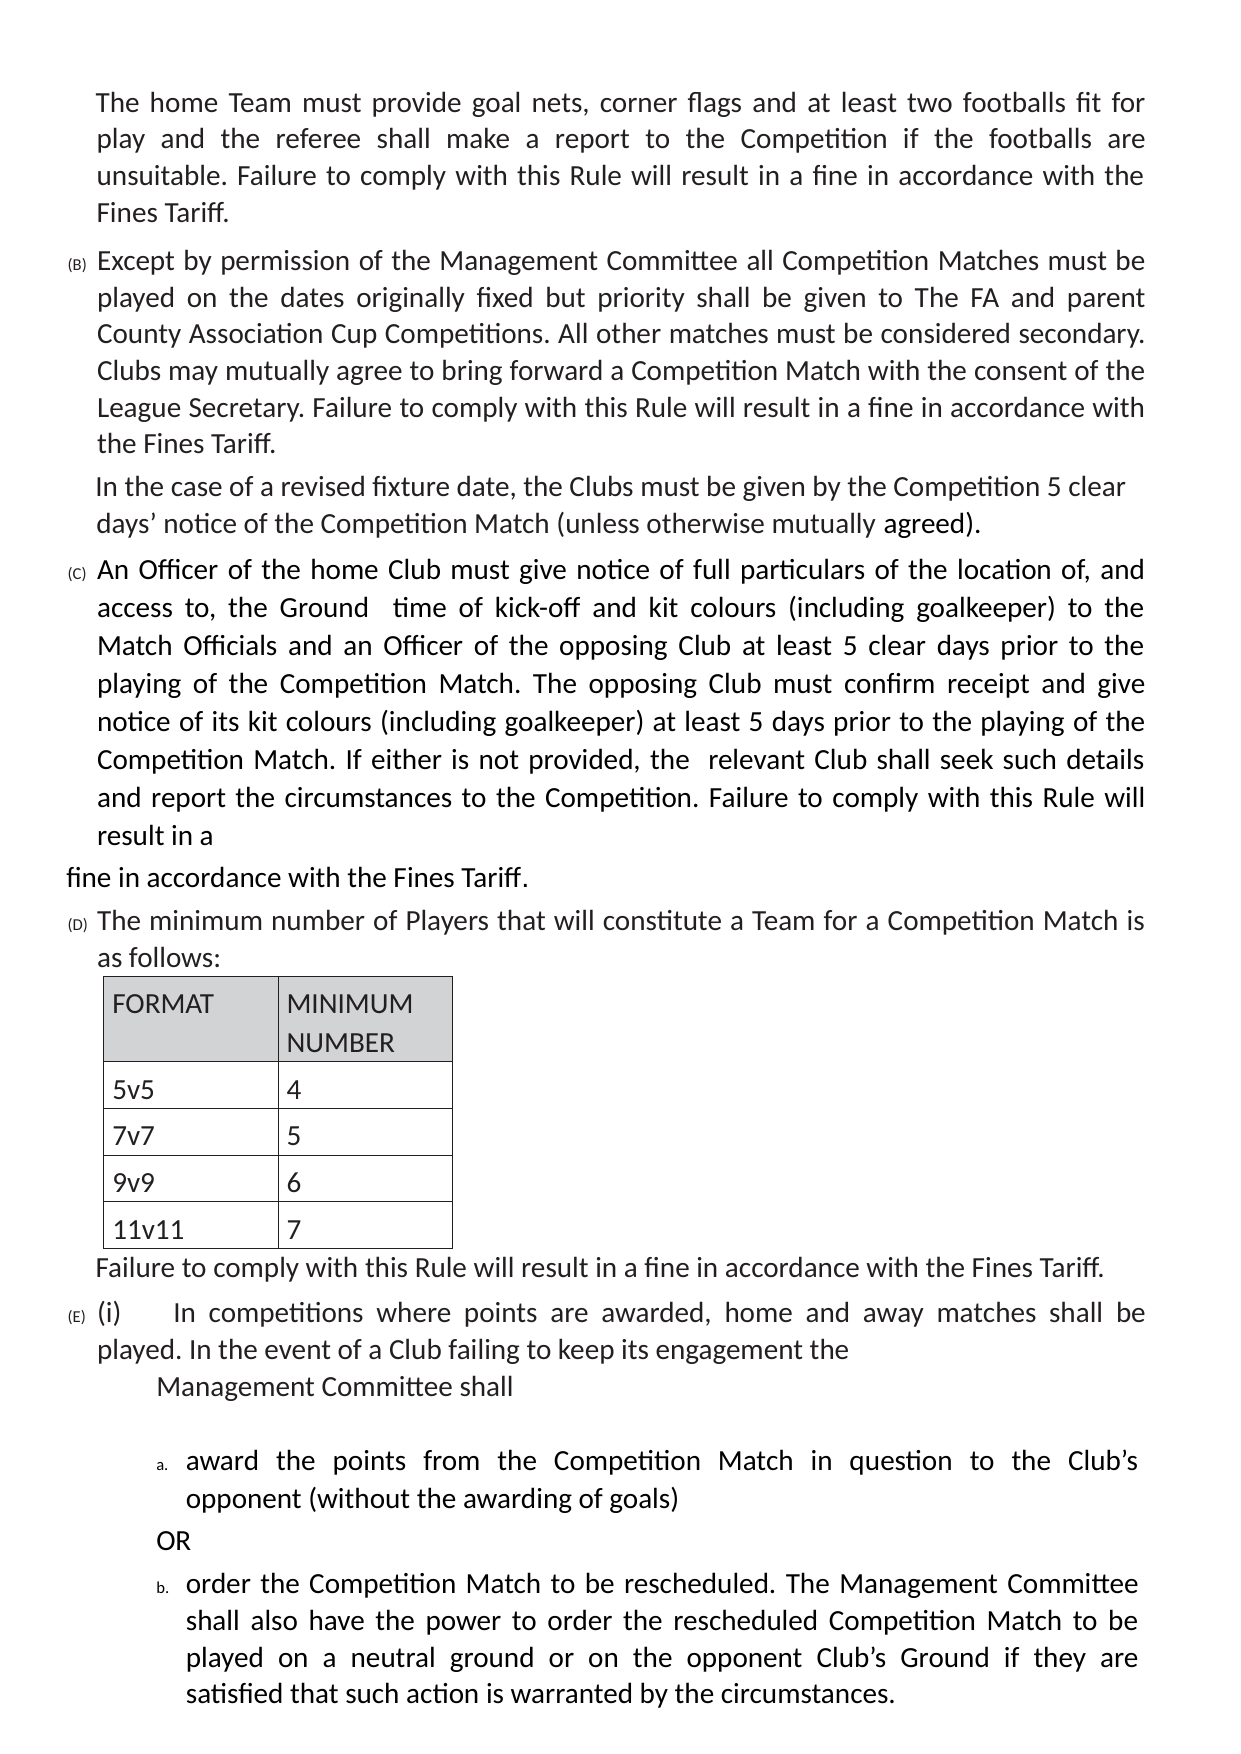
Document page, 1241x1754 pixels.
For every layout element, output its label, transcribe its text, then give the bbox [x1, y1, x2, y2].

table_cell 7 [279, 1202, 452, 1248]
text In the case of a revised fixture date, the Clubs must be given by the Competition 5 clear days’ notice of the Competition Match (unless otherwise mutually agreed). [95, 468, 1149, 541]
table_cell 6 [279, 1156, 452, 1201]
table_cell 7v7 [104, 1109, 278, 1154]
table_cell 5v5 [104, 1062, 278, 1108]
text OR [156, 1522, 1147, 1558]
list Except by permission of the Management Committee all Competition Matches must be played on the dates originally fixed but priority shall be given to The FA and parent County Association Cup Competitions. All other matches must be considered secondary. Clubs may mutually agree to bring forward a Competition Match with the consent of the League Secretary. Failure to comply with this Rule will result in a fine in accordance with the Fines Tariff. [67, 242, 1146, 461]
table_cell 9v9 [104, 1156, 278, 1201]
text Management Committee shall [156, 1368, 1146, 1404]
list order the Competition Match to be rescheduled. The Management Committee shall also have the power to order the rescheduled Competition Match to be played on a neutral ground or on the opponent Club’s Ground if they are satisfied that such action is warranted by the circumstances. [156, 1565, 1139, 1711]
text fine in accordance with the Fines Tariff. [66, 859, 1132, 895]
table_cell 11v11 [104, 1202, 278, 1248]
table_header FORMAT [104, 977, 278, 1061]
table_header MINIMUM NUMBER [279, 977, 452, 1061]
list award the points from the Competition Match in question to the Club’s opponent (without the awarding of goals) [156, 1442, 1139, 1516]
list An Officer of the home Club must give notice of full particulars of the location of, and access to, the Ground time of kick-off and kit colours (including goalkeeper) to the Match Officials and an Officer of the opposing Club at least 5 clear days prior to the playing of the Competition Match. The opposing Club must confirm receipt and give notice of its kit colours (including goalkeeper) at least 5 days prior to the playing of the Competition Match. If either is not provided, the relevant Club shall seek such details and report the circumstances to the Competition. Failure to comply with this Rule will result in a [67, 551, 1146, 853]
list (i) In competitions where points are awarded, home and away matches shall be played. In the event of a Club failing to keep its engagement the [67, 1294, 1146, 1366]
text The home Team must provide goal nets, corner flags and at least two footballs fit for play and the referee shall make a report to the Competition if the footballs are unsuitable. Failure to comply with this Rule will result in a fine in accordance with the Fines Tariff. [95, 84, 1146, 229]
table_cell 5 [279, 1109, 452, 1154]
list The minimum number of Players that will constitute a Team for a Competition Match is as follows: [67, 902, 1146, 974]
table_cell 4 [279, 1062, 452, 1108]
text Failure to comply with this Rule will result in a fine in accordance with the Fines Tariff. [95, 1249, 1146, 1284]
